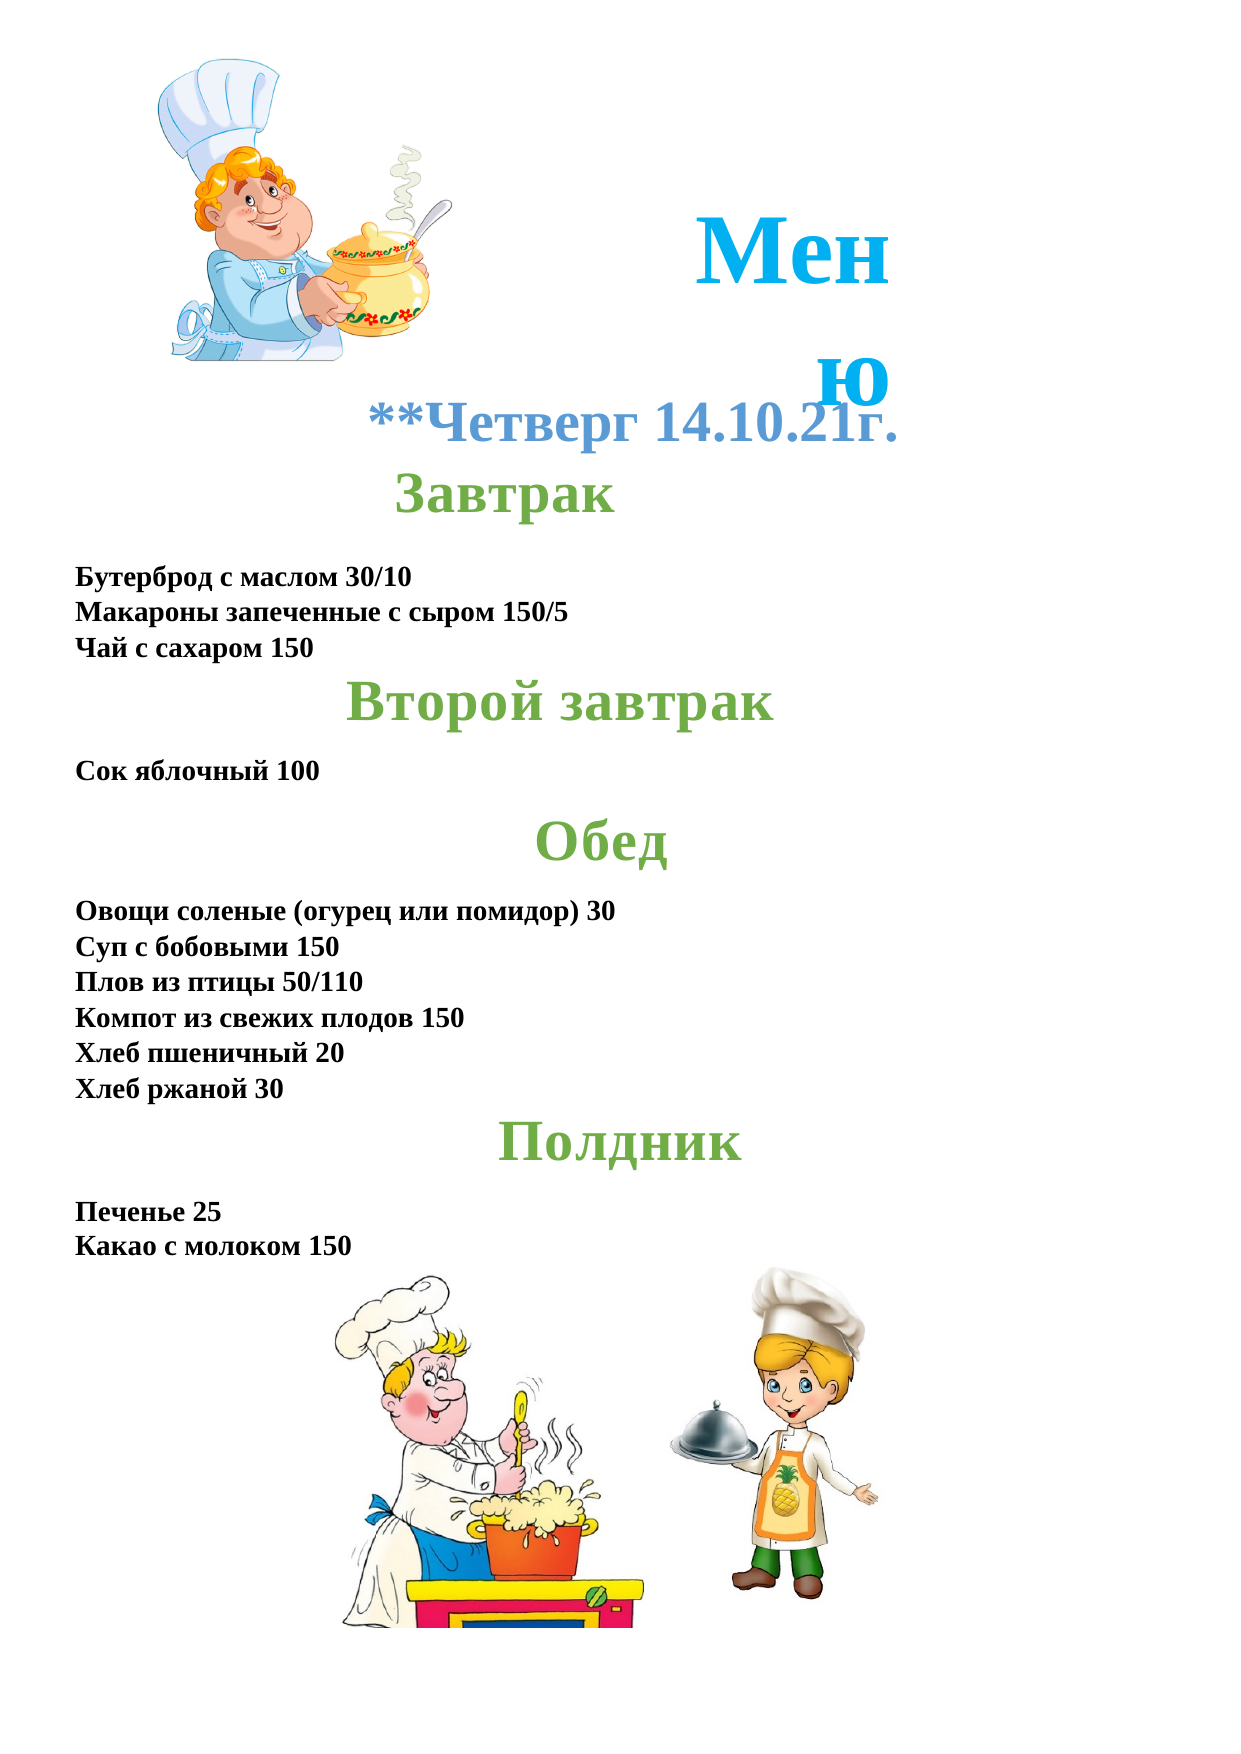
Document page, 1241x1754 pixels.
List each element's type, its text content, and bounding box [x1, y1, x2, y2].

text Обед [0, 806, 1165, 873]
text Второй завтрак [0, 666, 1165, 733]
text Сок яблочный 100 [75, 753, 1165, 787]
text Плов из птицы 50/110 [75, 964, 1165, 998]
picture [49, 44, 496, 368]
text Хлеб ржаной 30 [75, 1071, 1165, 1104]
text Какао с молоком 150 [75, 1228, 1165, 1261]
text Овощи соленые (огурец или помидор) 30 [75, 893, 1165, 927]
text Компот из свежих плодов 150 [75, 1000, 1165, 1033]
text Печенье 25 [75, 1194, 1165, 1228]
text Бутерброд с маслом 30/10 [75, 431, 1165, 593]
text Чай с сахаром 150 [75, 630, 1165, 664]
text Хлеб пшеничный 20 [75, 1035, 1165, 1069]
text Полдник [75, 1106, 1165, 1173]
text Суп с бобовыми 150 [75, 929, 1165, 962]
picture [331, 1261, 909, 1628]
text Макароны запеченные с сыром 150/5 [75, 594, 1165, 628]
